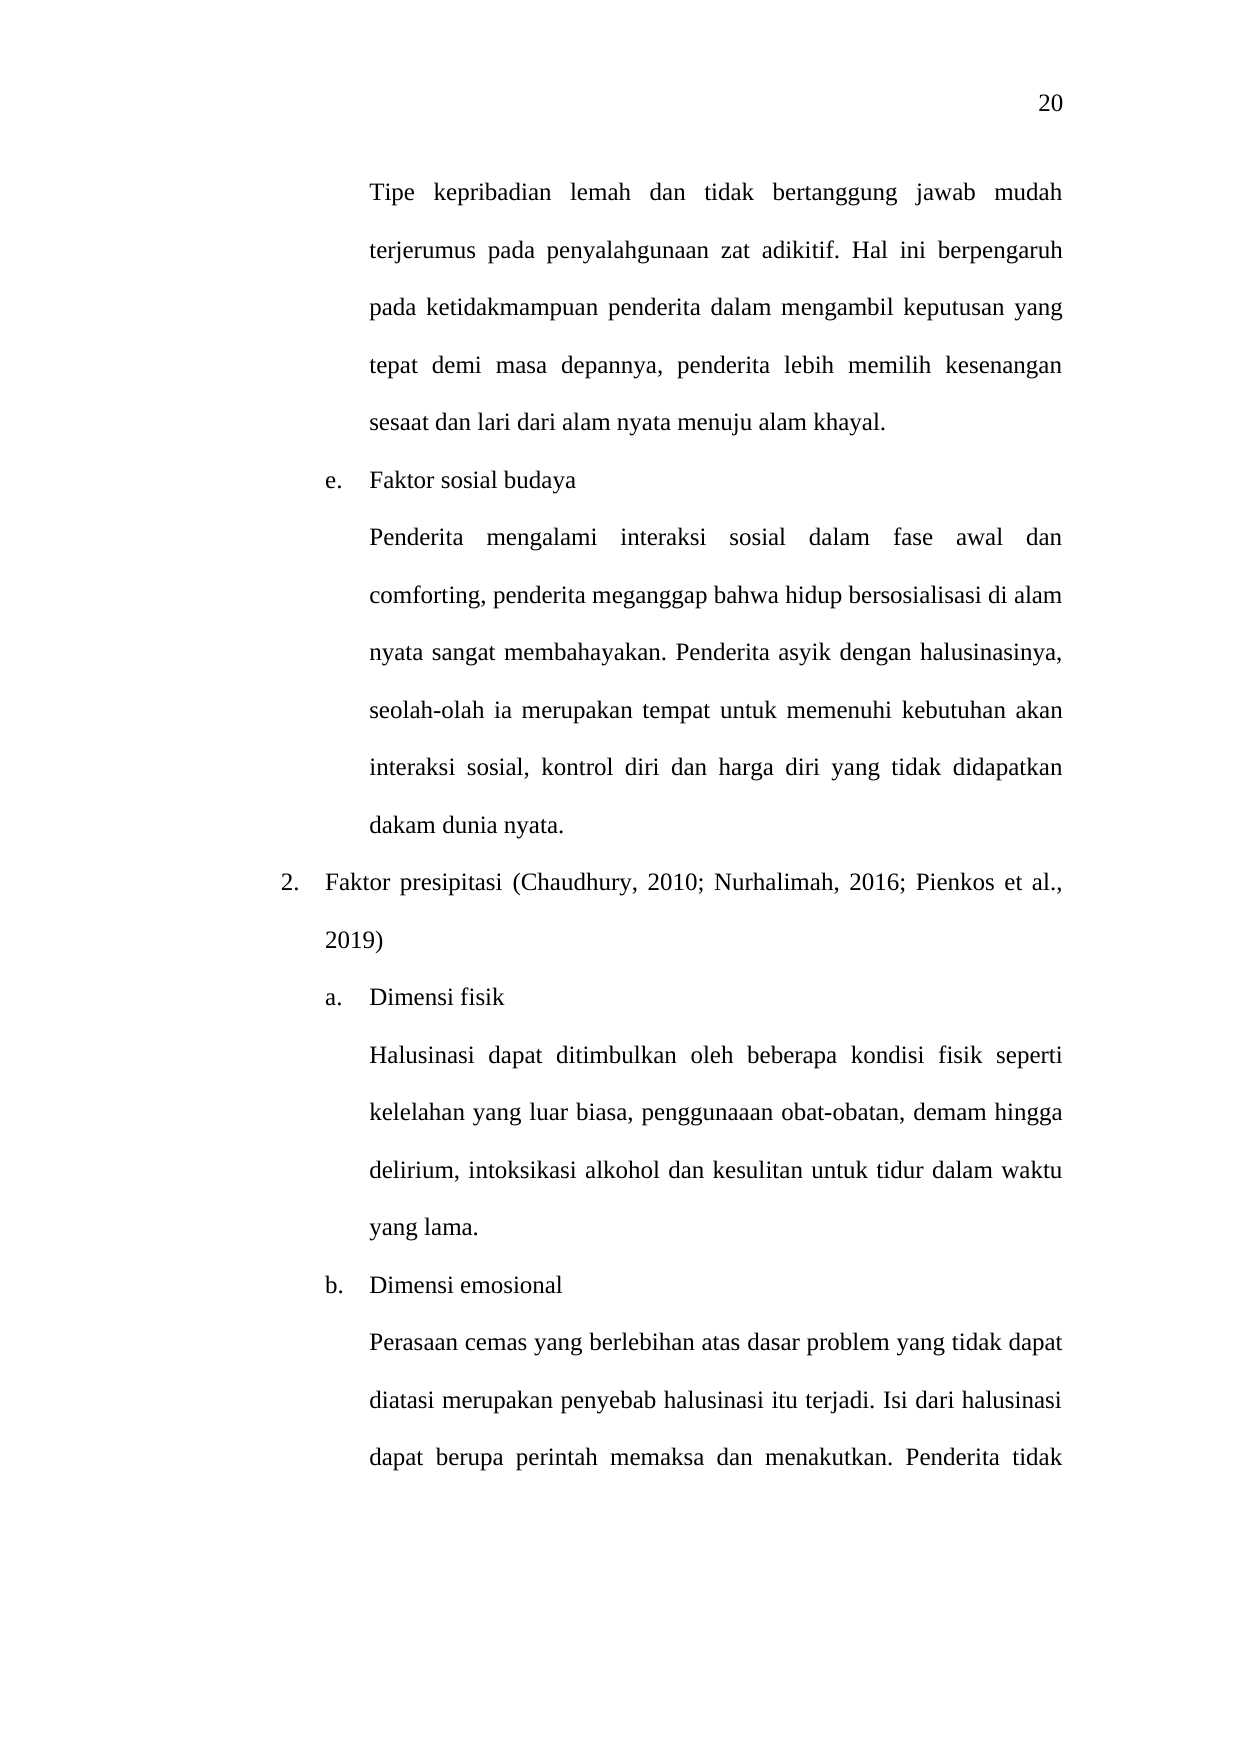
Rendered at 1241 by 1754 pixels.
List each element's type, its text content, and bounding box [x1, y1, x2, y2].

list Faktor presipitasi (Chaudhury, 2010; Nurhalimah, 2016; Pienkos et al., 2019) [281, 867, 1063, 953]
list Dimensi fisik [325, 982, 1063, 1011]
text Tipe kepribadian lemah dan tidak bertanggung jawab mudah terjerumus pada penyalahgunaan zat adikitif. Hal ini berpengaruh pada ketidakmampuan penderita dalam mengambil keputusan yang tepat demi masa depannya, penderita lebih memilih kesenangan sesaat dan lari dari alam nyata menuju alam khayal. [369, 177, 1063, 436]
list Faktor sosial budaya [325, 465, 1063, 493]
list Dimensi emosional [325, 1270, 1063, 1298]
text Halusinasi dapat ditimbulkan oleh beberapa kondisi fisik seperti kelelahan yang luar biasa, penggunaaan obat-obatan, demam hingga delirium, intoksikasi alkohol dan kesulitan untuk tidur dalam waktu yang lama. [369, 1040, 1063, 1241]
text Penderita mengalami interaksi sosial dalam fase awal dan comforting, penderita meganggap bahwa hidup bersosialisasi di alam nyata sangat membahayakan. Penderita asyik dengan halusinasinya, seolah-olah ia merupakan tempat untuk memenuhi kebutuhan akan interaksi sosial, kontrol diri dan harga diri yang tidak didapatkan dakam dunia nyata. [369, 522, 1063, 838]
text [369, 1327, 1063, 1471]
